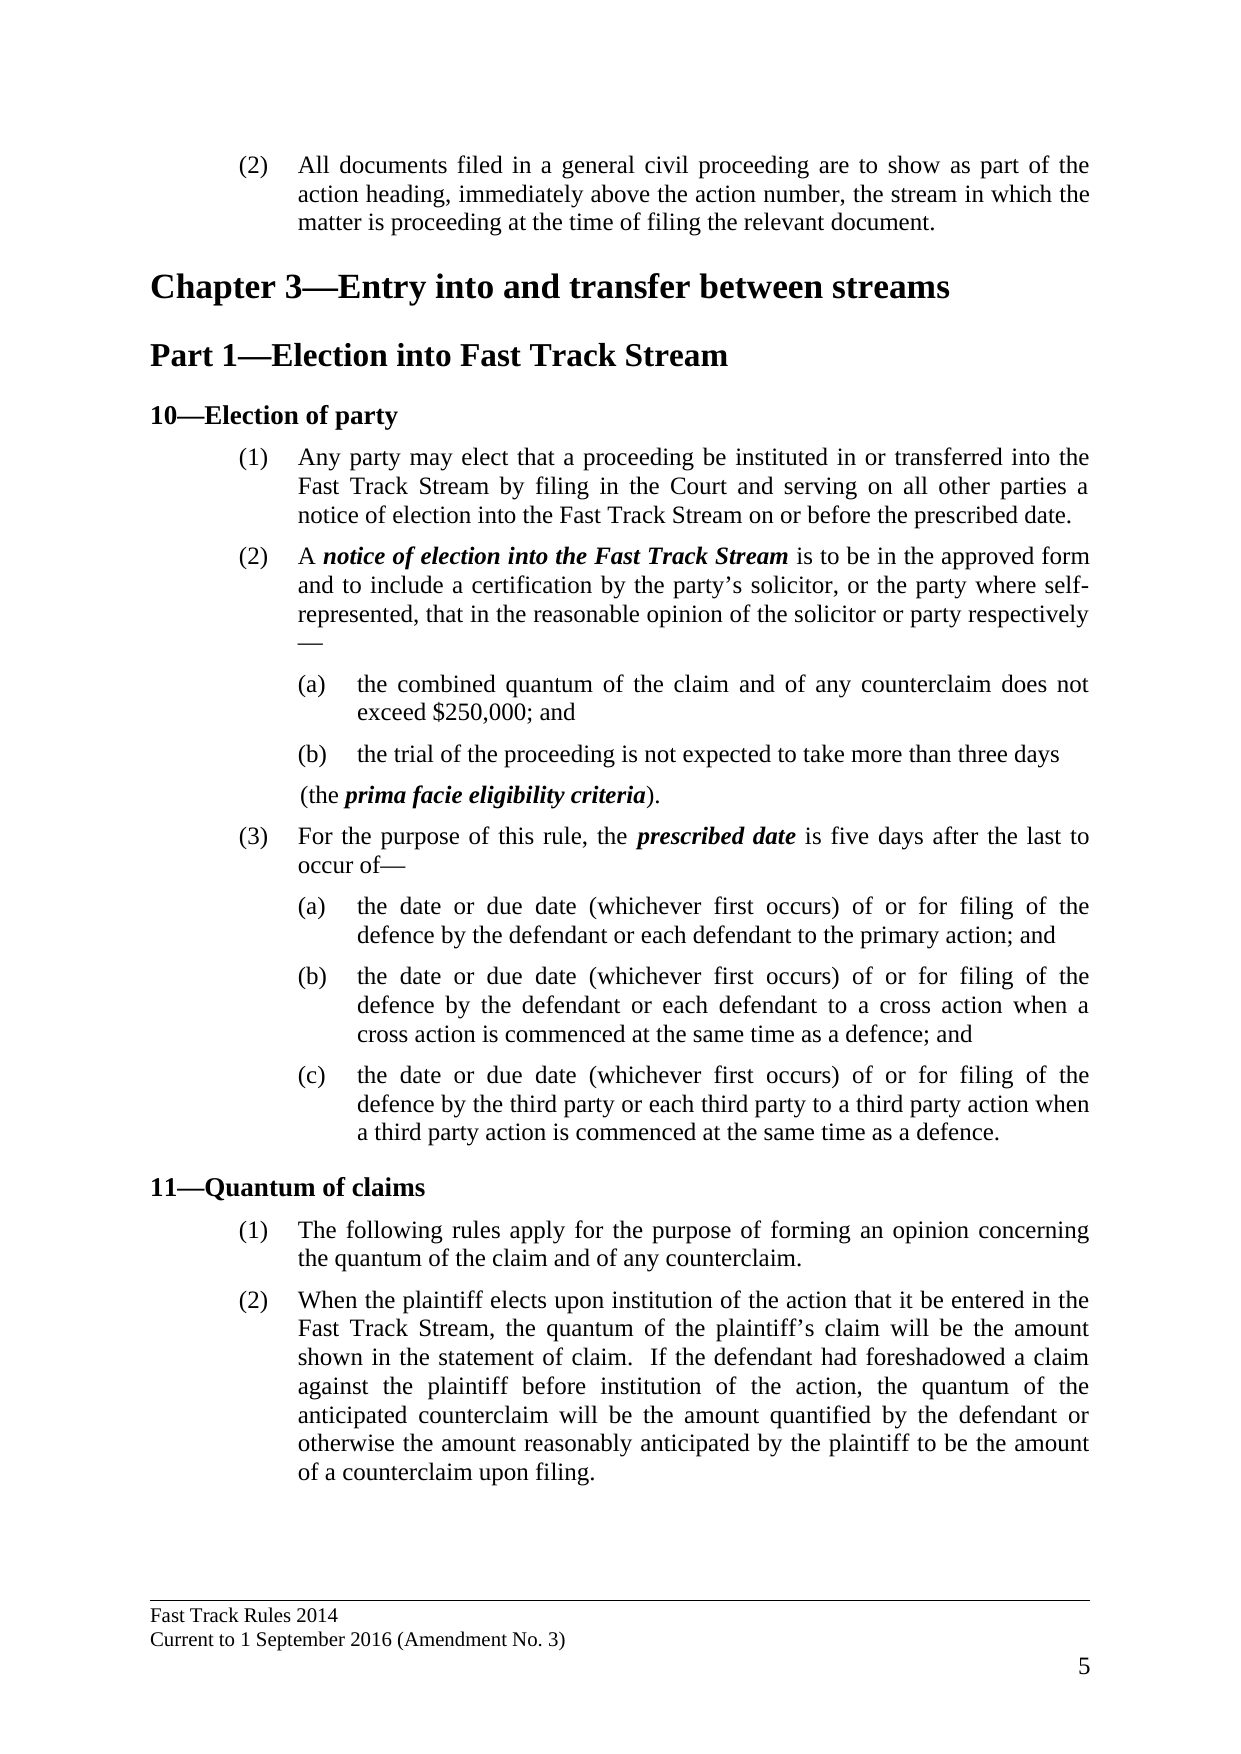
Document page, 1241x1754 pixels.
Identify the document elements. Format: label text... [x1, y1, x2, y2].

text (2) A notice of election into the Fast Track Stream is to be in the approved form and to include a certification by the party’s solicitor, or the party where self-represented, that in the reasonable opinion of the solicitor or party respectively— [239, 541, 1090, 656]
text Part 1—Election into Fast Track Stream [150, 335, 1090, 374]
text (1) Any party may elect that a proceeding be instituted in or transferred into the Fast Track Stream by filing in the Court and serving on all other parties a notice of election into the Fast Track Stream on or before the prescribed date. [239, 442, 1090, 529]
text (1) The following rules apply for the purpose of forming an opinion concerning the quantum of the claim and of any counterclaim. [239, 1215, 1090, 1272]
text (b) the trial of the proceeding is not expected to take more than three days [298, 739, 1090, 767]
text (the prima facie eligibility criteria). [300, 780, 1090, 809]
text (2) All documents filed in a general civil proceeding are to show as part of the action heading, immediately above the action number, the stream in which the matter is proceeding at the time of filing the relevant document. [239, 150, 1090, 236]
text (c) the date or due date (whichever first occurs) of or for filing of the defence by the third party or each third party to a third party action when a third party action is commenced at the same time as a defence. [298, 1060, 1090, 1146]
text 11—Quantum of claims [150, 1171, 1090, 1202]
text (2) When the plaintiff elects upon institution of the action that it be entered in the Fast Track Stream, the quantum of the plaintiff’s claim will be the amount shown in the statement of claim. If the defendant had foreshadowed a claim against the plaintiff before institution of the action, the quantum of the anticipated counterclaim will be the amount quantified by the defendant or otherwise the amount reasonably anticipated by the plaintiff to be the amount of a counterclaim upon filing. [239, 1285, 1090, 1486]
text (3) For the purpose of this rule, the prescribed date is five days after the last to occur of— [239, 821, 1090, 879]
text Chapter 3—Entry into and transfer between streams [150, 265, 1090, 306]
text (a) the combined quantum of the claim and of any counterclaim does not exceed $250,000; and [298, 669, 1090, 726]
text 10—Election of party [150, 399, 1090, 430]
text (b) the date or due date (whichever first occurs) of or for filing of the defence by the defendant or each defendant to a cross action when a cross action is commenced at the same time as a defence; and [298, 961, 1090, 1047]
text (a) the date or due date (whichever first occurs) of or for filing of the defence by the defendant or each defendant to the primary action; and [298, 891, 1090, 949]
